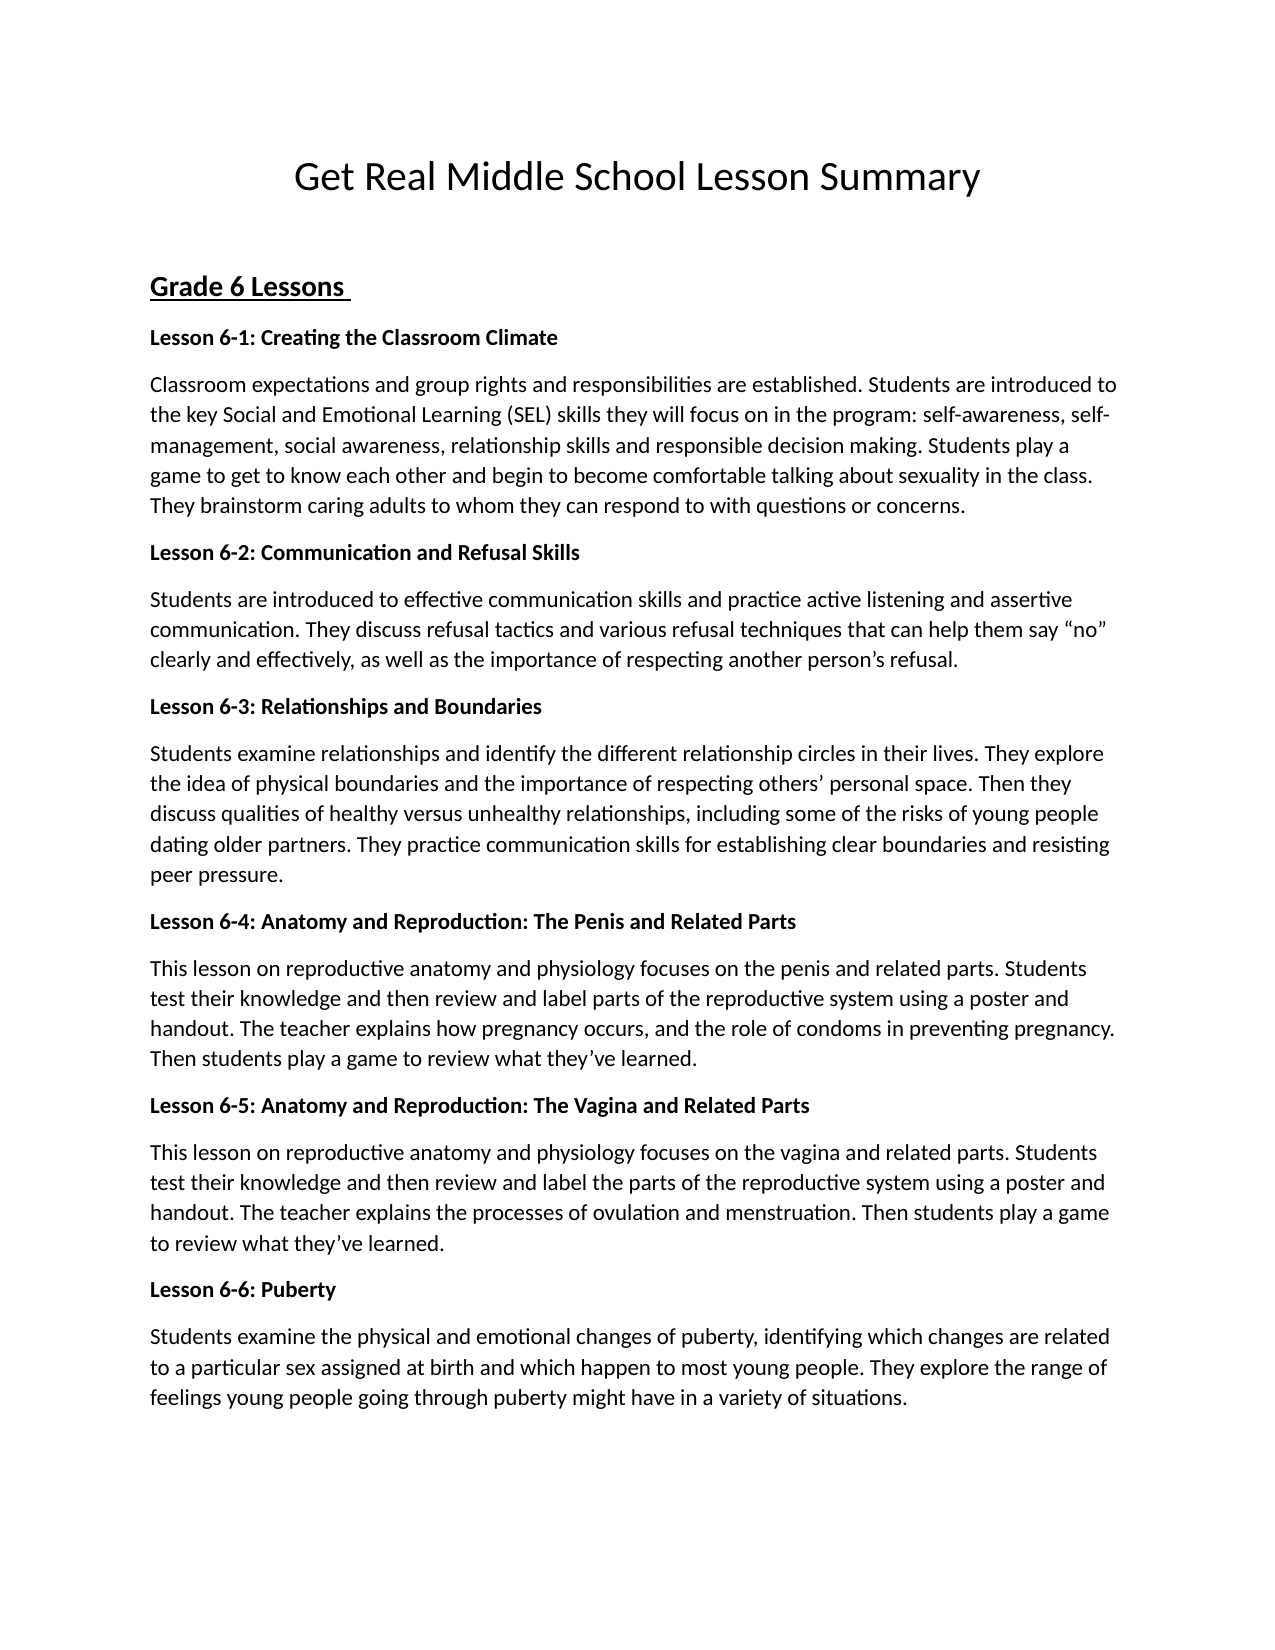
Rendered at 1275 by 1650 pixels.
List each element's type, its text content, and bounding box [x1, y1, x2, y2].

text Lesson 6-4: Anatomy and Reproduction: The Penis and Related Parts [150, 907, 1125, 935]
text Get Real Middle School Lesson Summary [150, 150, 1125, 201]
text Students examine relationships and identify the different relationship circles in their lives. They explore the idea of physical boundaries and the importance of respecting others’ personal space. Then they discuss qualities of healthy versus unhealthy relationships, including some of the risks of young people dating older partners. They practice communication skills for establishing clear boundaries and resisting peer pressure. [150, 739, 1125, 888]
text Students examine the physical and emotional changes of puberty, identifying which changes are related to a particular sex assigned at birth and which happen to most young people. They explore the range of feelings young people going through puberty might have in a variety of situations. [150, 1322, 1125, 1411]
text This lesson on reproductive anatomy and physiology focuses on the vagina and related parts. Students test their knowledge and then review and label the parts of the reproductive system using a poster and handout. The teacher explains the processes of ovulation and menstruation. Then students play a game to review what they’ve learned. [150, 1138, 1125, 1257]
text This lesson on reproductive anatomy and physiology focuses on the penis and related parts. Students test their knowledge and then review and label parts of the reproductive system using a poster and handout. The teacher explains how pregnancy occurs, and the role of condoms in preventing pregnancy. Then students play a game to review what they’ve learned. [150, 954, 1125, 1072]
text Lesson 6-3: Relationships and Boundaries [150, 692, 1125, 720]
text Lesson 6-2: Communication and Refusal Skills [150, 538, 1125, 566]
text Classroom expectations and group rights and responsibilities are established. Students are introduced to the key Social and Emotional Learning (SEL) skills they will focus on in the program: self-awareness, self-management, social awareness, relationship skills and responsible decision making. Students play a game to get to know each other and begin to become comfortable talking about sexuality in the class. They brainstorm caring adults to whom they can respond to with questions or concerns. [150, 370, 1125, 519]
text Lesson 6-6: Puberty [150, 1276, 1125, 1304]
text Students are introduced to effective communication skills and practice active listening and assertive communication. They discuss refusal tactics and various refusal techniques that can help them say “no” clearly and effectively, as well as the importance of respecting another person’s refusal. [150, 585, 1125, 673]
text Lesson 6-5: Anatomy and Reproduction: The Vagina and Related Parts [150, 1091, 1125, 1119]
text Grade 6 Lessons [150, 268, 1125, 304]
text Lesson 6-1: Creating the Classroom Climate [150, 323, 1125, 352]
